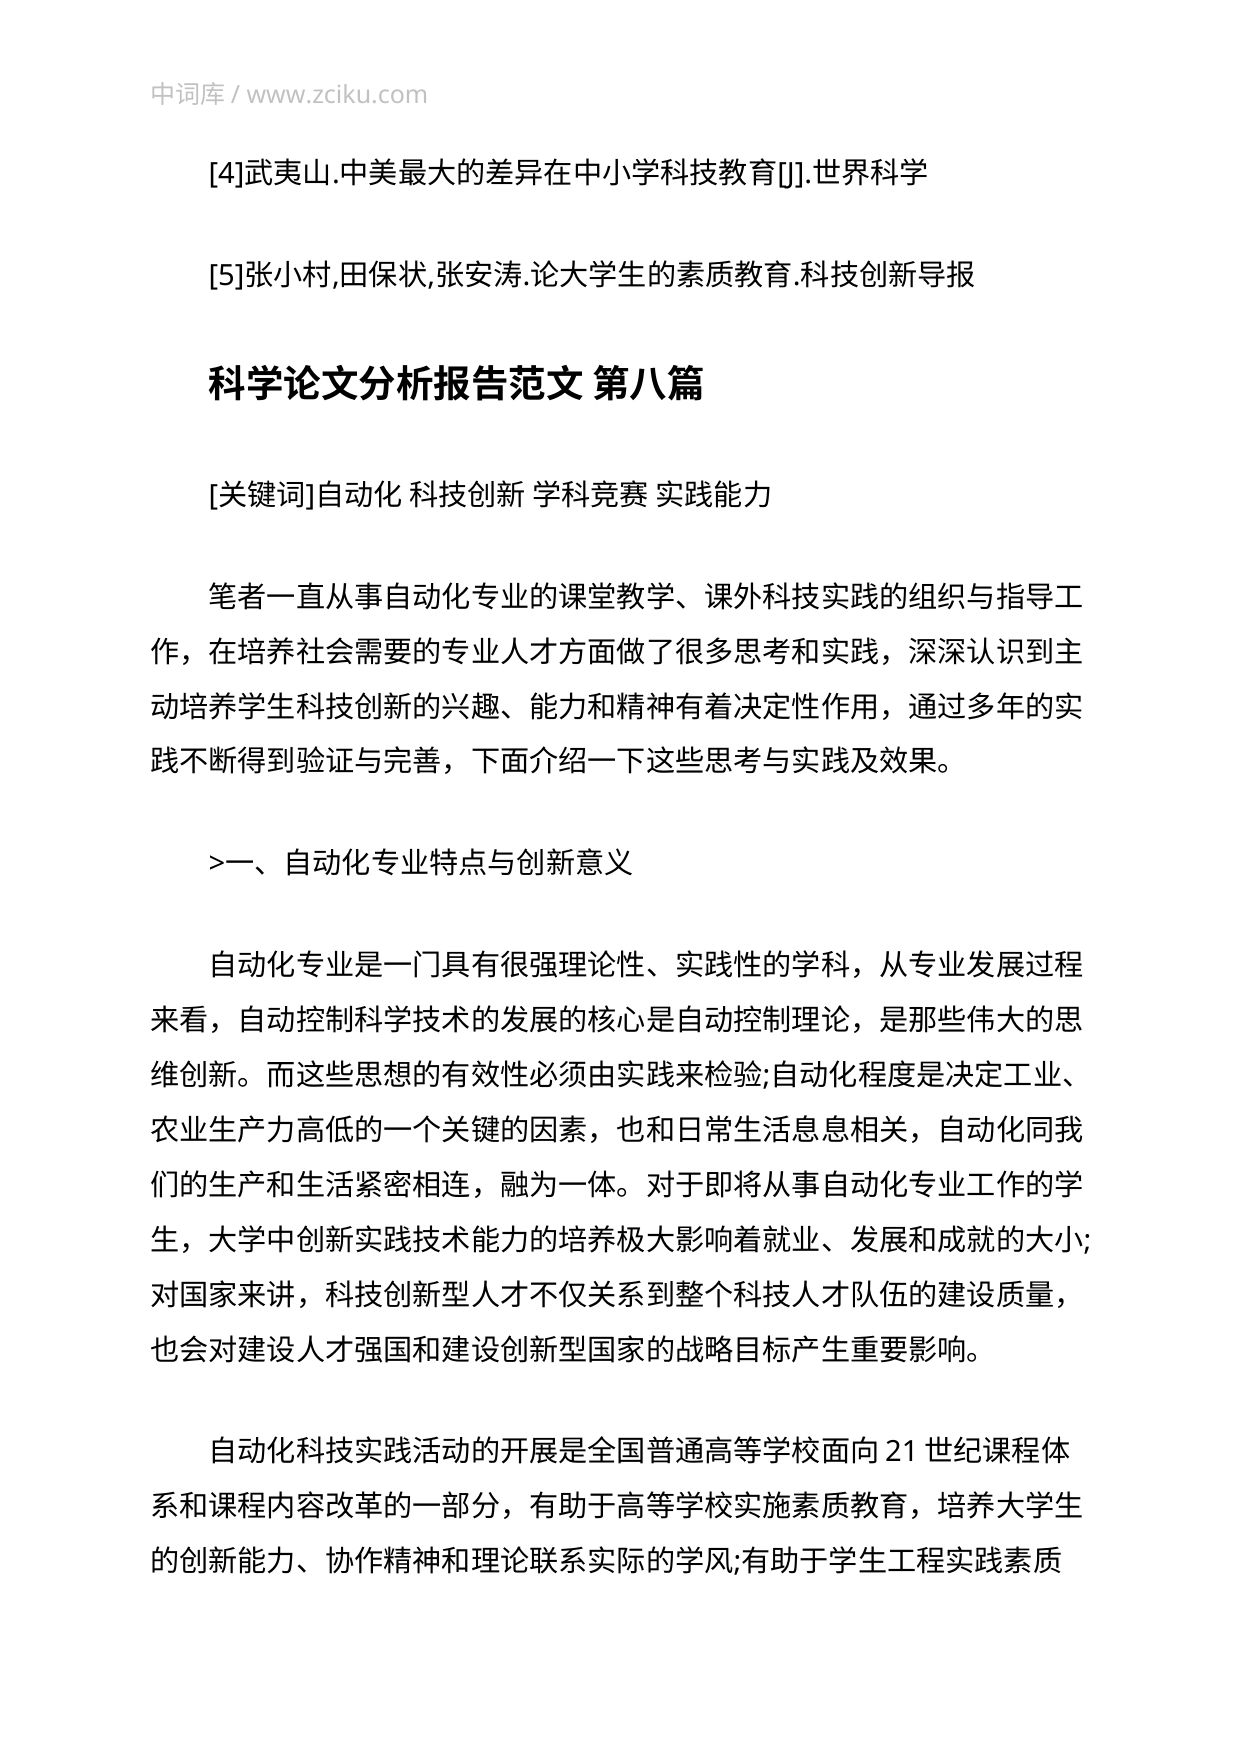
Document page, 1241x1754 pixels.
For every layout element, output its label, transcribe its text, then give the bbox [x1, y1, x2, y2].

text [关键词]自动化 科技创新 学科竞赛 实践能力 [150, 471, 1090, 514]
text [4]武夷山.中美最大的差异在中小学科技教育[J].世界科学 [150, 150, 1090, 192]
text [150, 1428, 1090, 1580]
text 自动化专业是一门具有很强理论性、实践性的学科，从专业发展过程来看，自动控制科学技术的发展的核心是自动控制理论，是那些伟大的思维创新。而这些思想的有效性必须由实践来检验;自动化程度是决定工业、农业生产力高低的一个关键的因素，也和日常生活息息相关，自动化同我们的生产和生活紧密相连，融为一体。对于即将从事自动化专业工作的学生，大学中创新实践技术能力的培养极大影响着就业、发展和成就的大小;对国家来讲，科技创新型人才不仅关系到整个科技人才队伍的建设质量，也会对建设人才强国和建设创新型国家的战略目标产生重要影响。 [150, 942, 1090, 1368]
text [5]张小村,田保状,张安涛.论大学生的素质教育.科技创新导报 [150, 252, 1090, 294]
text >一、自动化专业特点与创新意义 [150, 840, 1090, 882]
text 科学论文分析报告范文 第八篇 [150, 354, 1090, 408]
text 笔者一直从事自动化专业的课堂教学、课外科技实践的组织与指导工作，在培养社会需要的专业人才方面做了很多思考和实践，深深认识到主动培养学生科技创新的兴趣、能力和精神有着决定性作用，通过多年的实践不断得到验证与完善，下面介绍一下这些思考与实践及效果。 [150, 573, 1090, 780]
